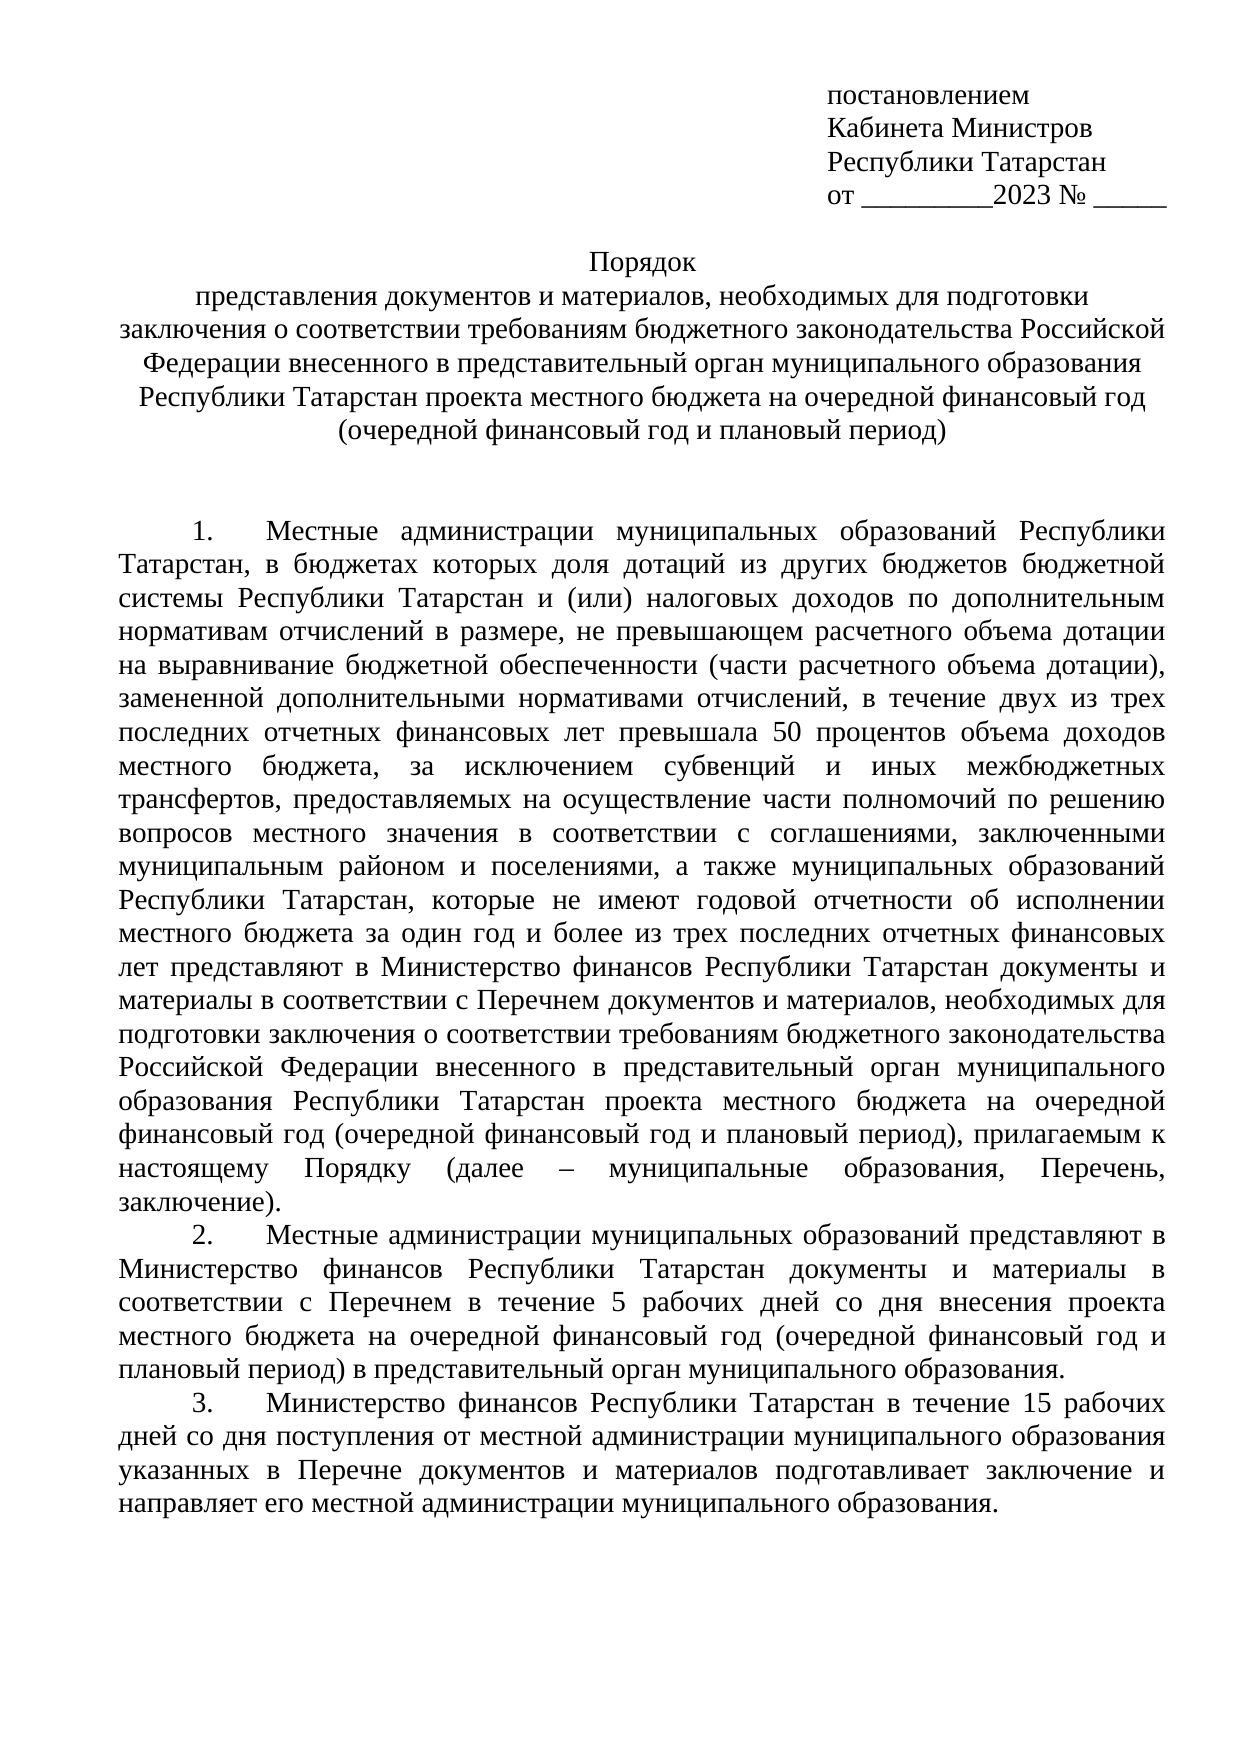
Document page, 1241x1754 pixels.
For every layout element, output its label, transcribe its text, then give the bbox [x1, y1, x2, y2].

text Порядок [118, 244, 1166, 278]
text Республики Татарстан [827, 144, 1166, 177]
text от _________2023 № _____ [827, 177, 1166, 211]
list Местные администрации муниципальных образований Республики Татарстан, в бюджетах которых доля дотаций из других бюджетов бюджетной системы Республики Татарстан и (или) налоговых доходов по дополнительным нормативам отчислений в размере, не превышающем расчетного объема дотации на выравнивание бюджетной обеспеченности (части расчетного объема дотации), замененной дополнительными нормативами отчислений, в течение двух из трех последних отчетных финансовых лет превышала 50 процентов объема доходов местного бюджета, за исключением субвенций и иных межбюджетных трансфертов, предоставляемых на осуществление части полномочий по решению вопросов местного значения в соответствии с соглашениями, заключенными муниципальным районом и поселениями, а также муниципальных образований Республики Татарстан, которые не имеют годовой отчетности об исполнении местного бюджета за один год и более из трех последних отчетных финансовых лет представляют в Министерство финансов Республики Татарстан документы и материалы в соответствии с Перечнем документов и материалов, необходимых для подготовки заключения о соответствии требованиям бюджетного законодательства Российской Федерации внесенного в представительный орган муниципального образования Республики Татарстан проекта местного бюджета на очередной финансовый год (очередной финансовый год и плановый период), прилагаемым к настоящему Порядку (далее – муниципальные образования, Перечень, заключение). [118, 513, 1166, 1217]
text Кабинета Министров [827, 110, 1166, 144]
text представления документов и материалов, необходимых для подготовки заключения о соответствии требованиям бюджетного законодательства Российской Федерации внесенного в представительный орган муниципального образования Республики Татарстан проекта местного бюджета на очередной финансовый год (очередной финансовый год и плановый период) [118, 278, 1166, 446]
list Министерство финансов Республики Татарстан в течение 15 рабочих дней со дня поступления от местной администрации муниципального образования указанных в Перечне документов и материалов подготавливает заключение и направляет его местной администрации муниципального образования. [118, 1385, 1166, 1519]
list Местные администрации муниципальных образований представляют в Министерство финансов Республики Татарстан документы и материалы в соответствии с Перечнем в течение 5 рабочих дней со дня внесения проекта местного бюджета на очередной финансовый год (очередной финансовый год и плановый период) в представительный орган муниципального образования. [118, 1217, 1166, 1385]
text постановлением [827, 77, 1166, 110]
